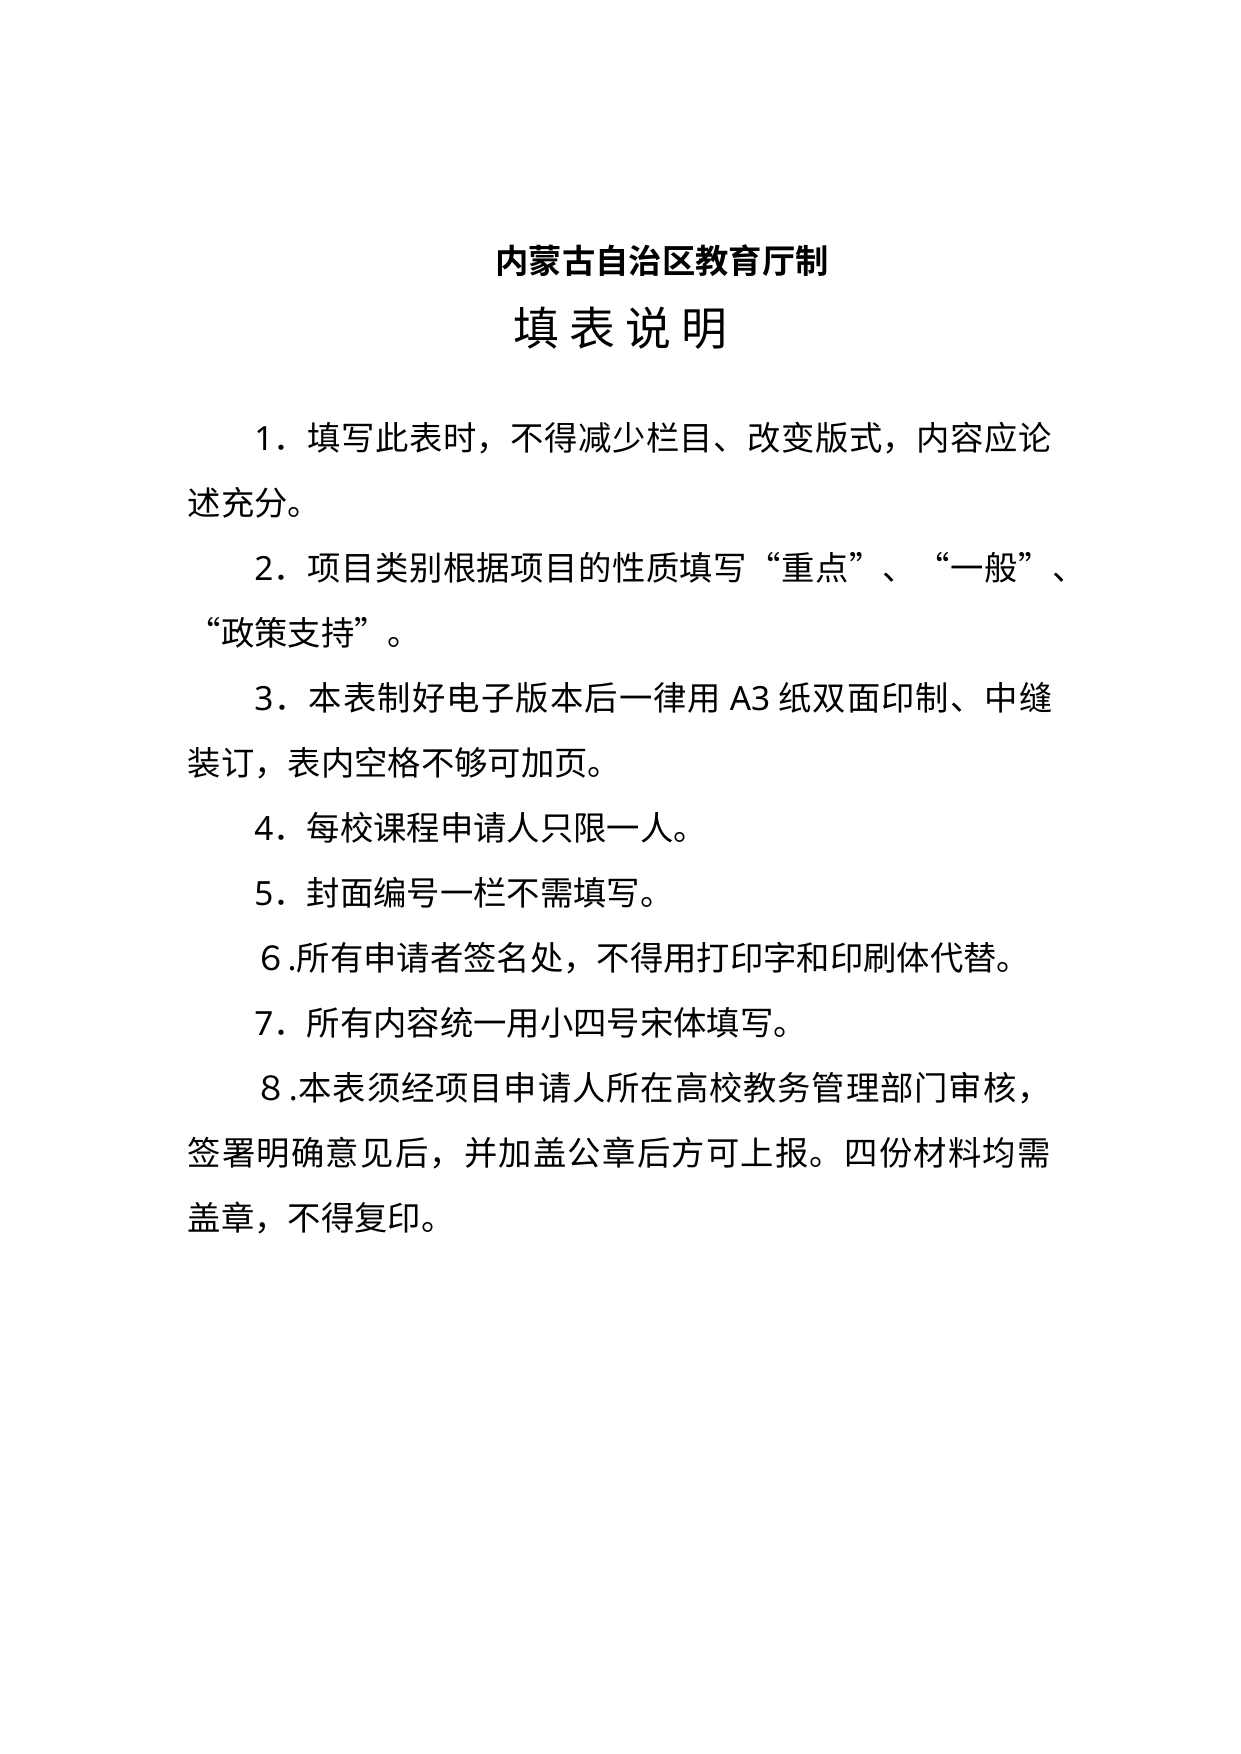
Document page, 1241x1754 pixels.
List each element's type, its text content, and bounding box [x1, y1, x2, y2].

text 7．所有内容统一用小四号宋体填写。 [187, 989, 1053, 1054]
text 1．填写此表时，不得减少栏目、改变版式，内容应论述充分。 [187, 404, 1053, 534]
text ６.所有申请者签名处，不得用打印字和印刷体代替。 [187, 924, 1053, 989]
text ８.本表须经项目申请人所在高校教务管理部门审核，签署明确意见后，并加盖公章后方可上报。四份材料均需盖章，不得复印。 [187, 1054, 1053, 1249]
text 3．本表制好电子版本后一律用A3纸双面印制、中缝装订，表内空格不够可加页。 [187, 664, 1053, 794]
text 5．封面编号一栏不需填写。 [187, 859, 1053, 924]
text 2．项目类别根据项目的性质填写“重点”、“一般”、“政策支持”。 [187, 534, 1053, 664]
text 4．每校课程申请人只限一人。 [187, 794, 1053, 859]
text 内蒙古自治区教育厅制 [187, 227, 1053, 292]
text 填 表 说 明 [187, 292, 1053, 358]
